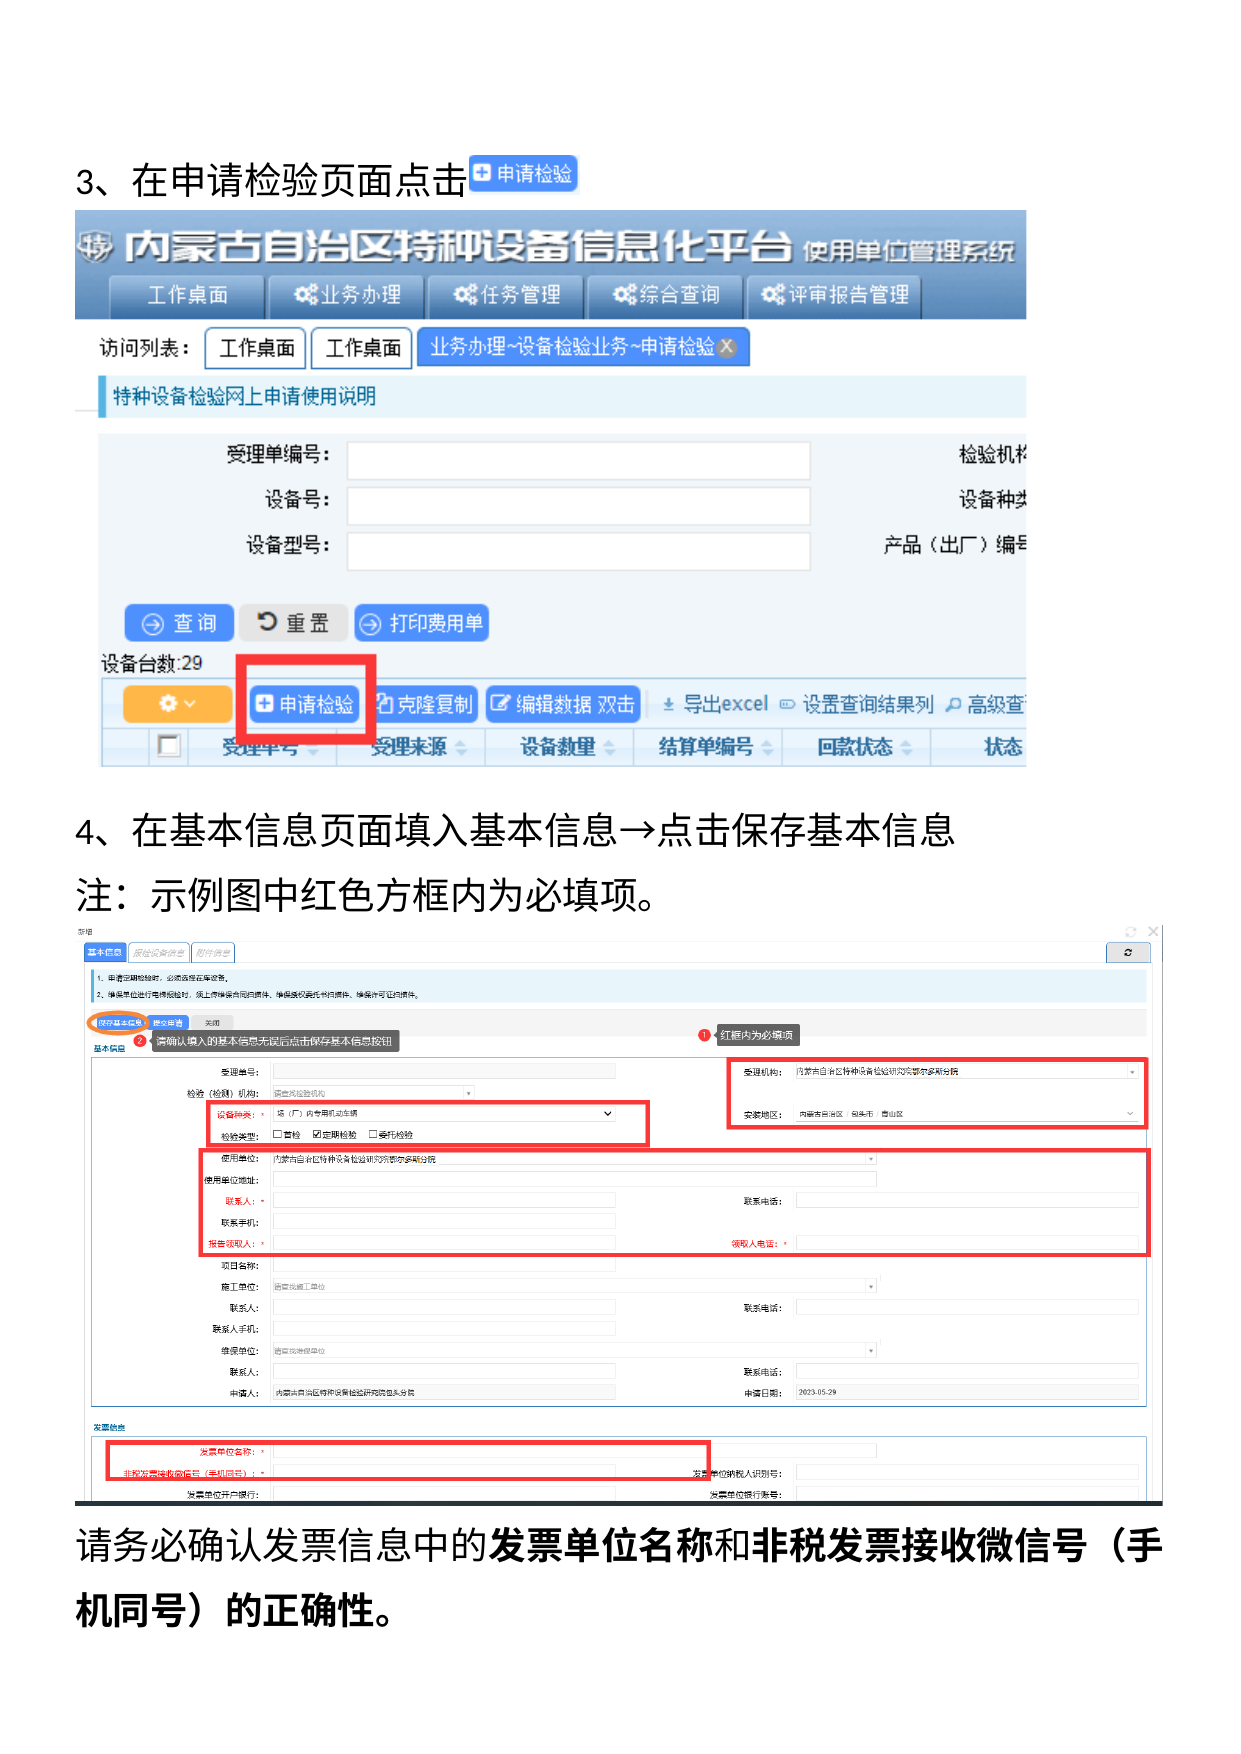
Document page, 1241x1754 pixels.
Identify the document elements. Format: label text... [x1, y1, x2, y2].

text 请务必确认发票信息中的发票单位名称和非税发票接收微信号（手机同号）的正确性。 [75, 1511, 1165, 1641]
picture [75, 925, 1163, 1506]
list 在基本信息页面填入基本信息→点击保存基本信息 [75, 796, 1165, 861]
picture [75, 210, 1027, 767]
list 在申请检验页面点击 [75, 146, 1165, 211]
list 注：示例图中红色方框内为必填项。 [75, 861, 1165, 926]
picture [469, 155, 580, 195]
